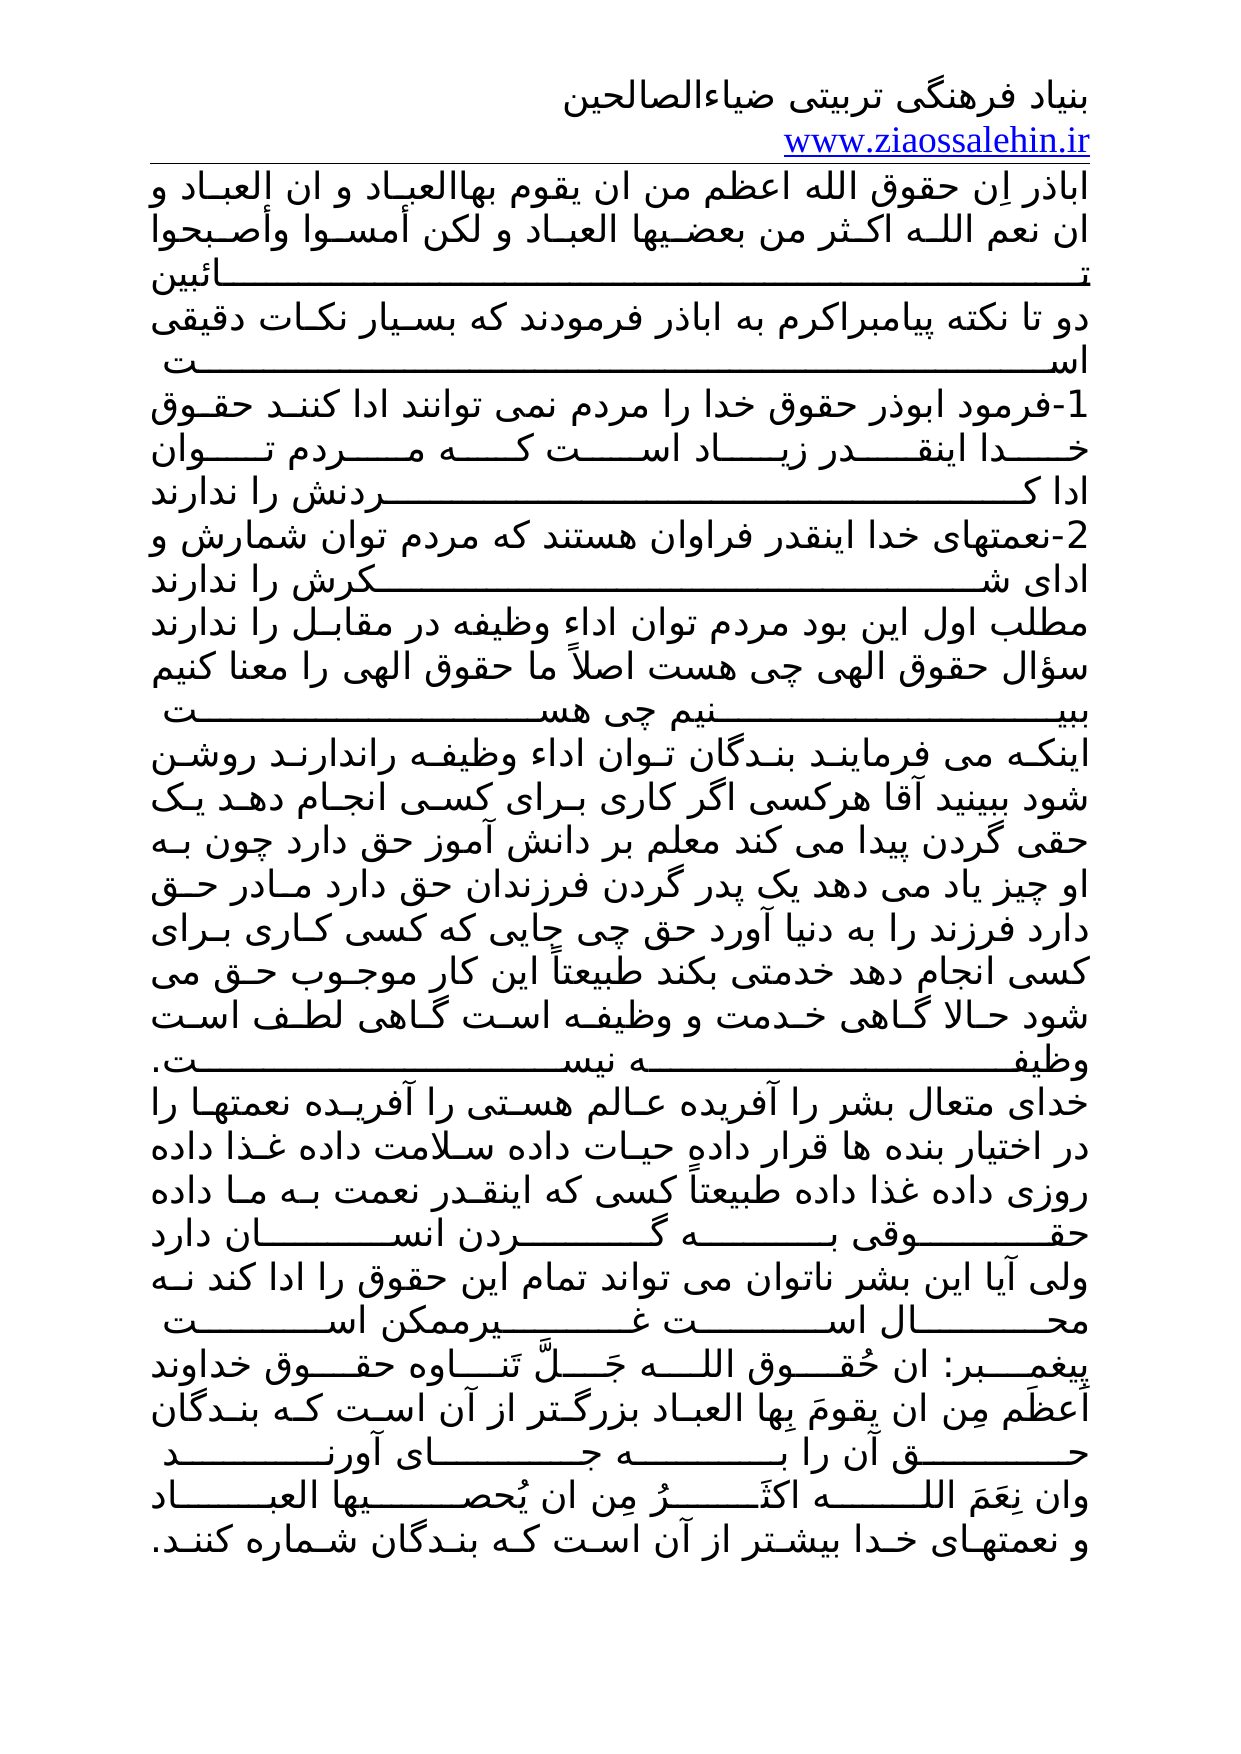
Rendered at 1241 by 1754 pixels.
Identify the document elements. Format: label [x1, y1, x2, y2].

text [150, 164, 1090, 1561]
